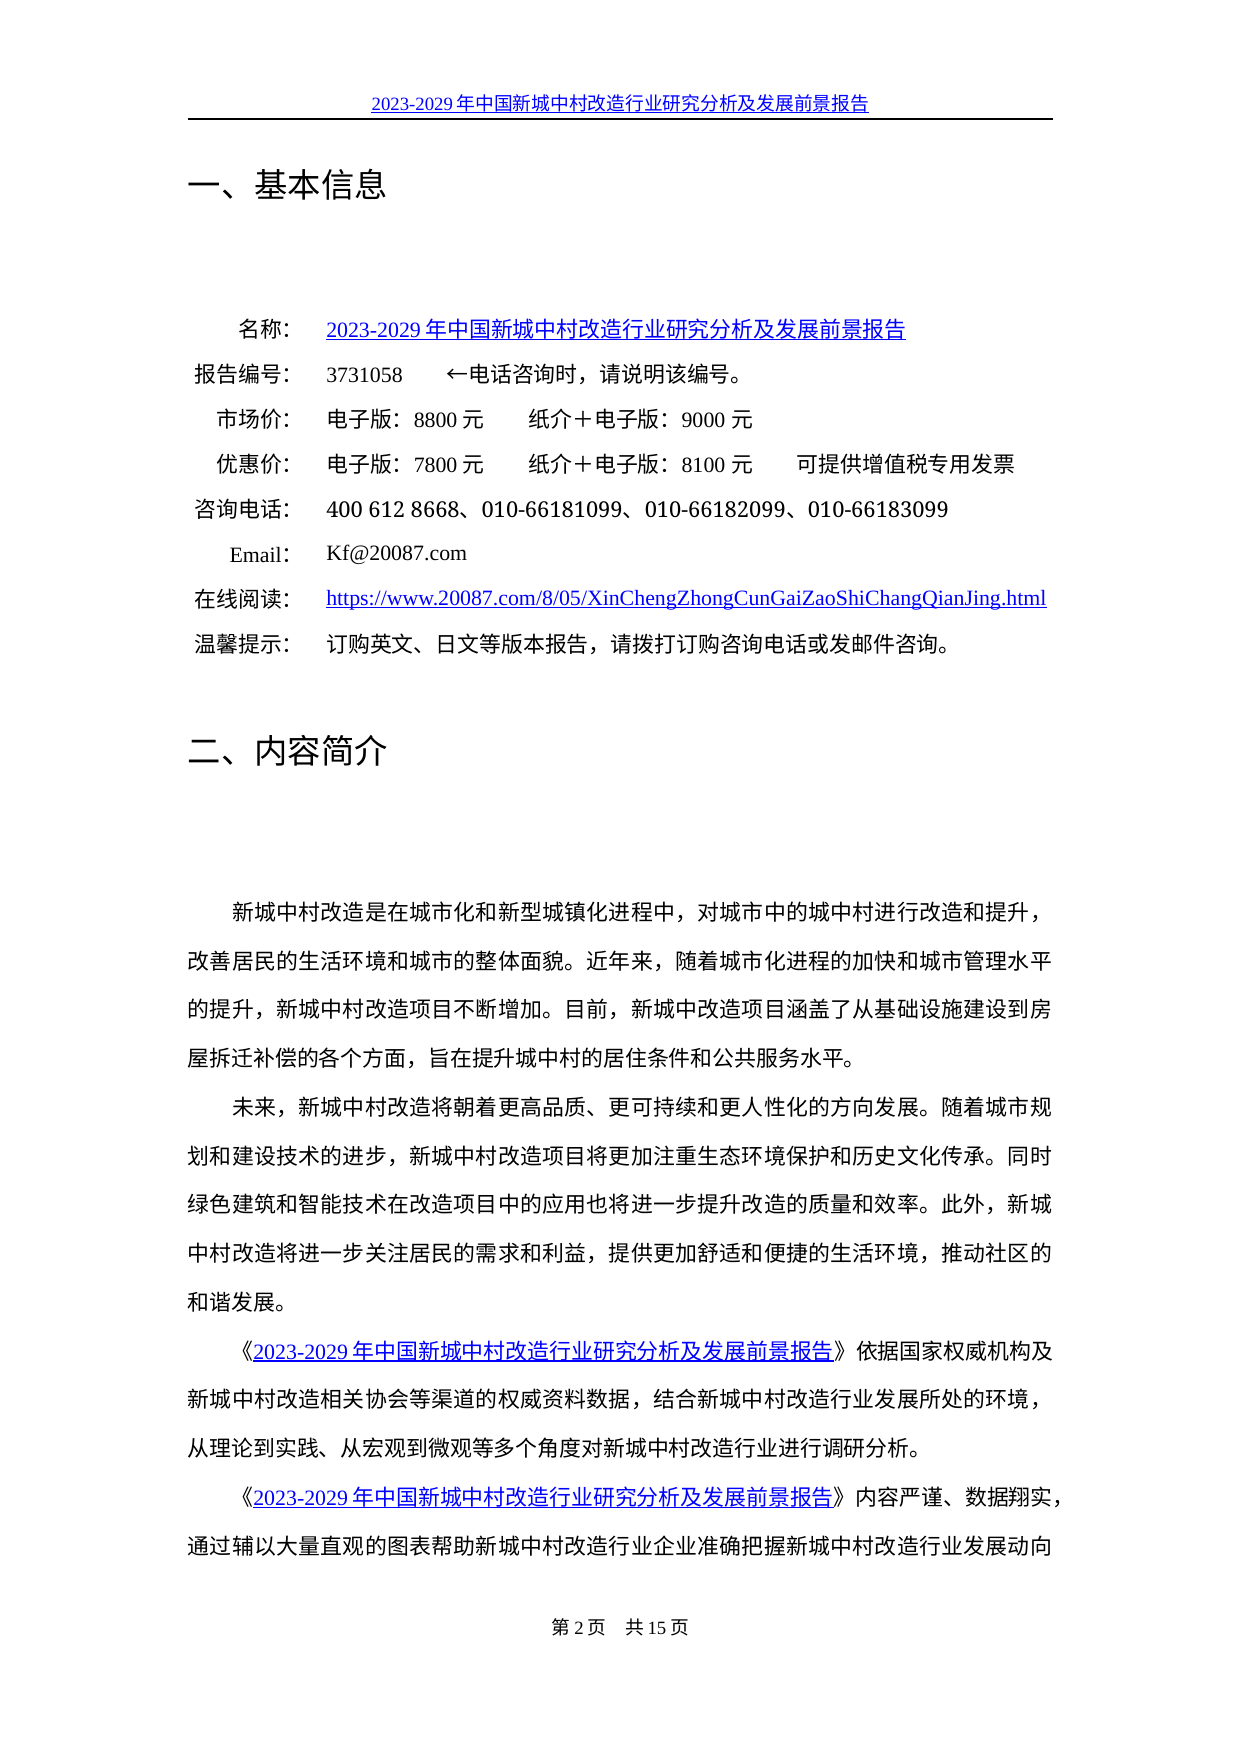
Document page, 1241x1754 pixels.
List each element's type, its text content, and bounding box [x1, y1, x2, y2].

title 一、基本信息 [187, 150, 1053, 215]
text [187, 894, 1053, 1561]
table_cell 优惠价： [167, 447, 315, 492]
table_cell 400 612 8668、010-66181099、010-66182099、010-66183099 [315, 492, 1073, 537]
table_cell 咨询电话： [167, 492, 315, 537]
table_cell Email： [167, 537, 315, 582]
table_cell 订购英文、日文等版本报告，请拨打订购咨询电话或发邮件咨询。 [315, 627, 1073, 672]
table_cell 报告编号： [167, 357, 315, 402]
table_cell [315, 582, 1073, 627]
table_header 2023-2029年中国新城中村改造行业研究分析及发展前景报告 [315, 312, 1073, 357]
table_cell 温馨提示： [167, 627, 315, 672]
table_cell 3731058 ←电话咨询时，请说明该编号。 [315, 357, 1073, 402]
table_cell 电子版：8800 元 纸介＋电子版：9000 元 [315, 402, 1073, 447]
title 二、内容简介 [187, 717, 1053, 782]
table_cell 电子版：7800 元 纸介＋电子版：8100 元 可提供增值税专用发票 [315, 447, 1073, 492]
table_cell 在线阅读： [167, 582, 315, 627]
table_cell Kf@20087.com [315, 537, 1073, 582]
table_header 名称： [167, 312, 315, 357]
table_cell 市场价： [167, 402, 315, 447]
